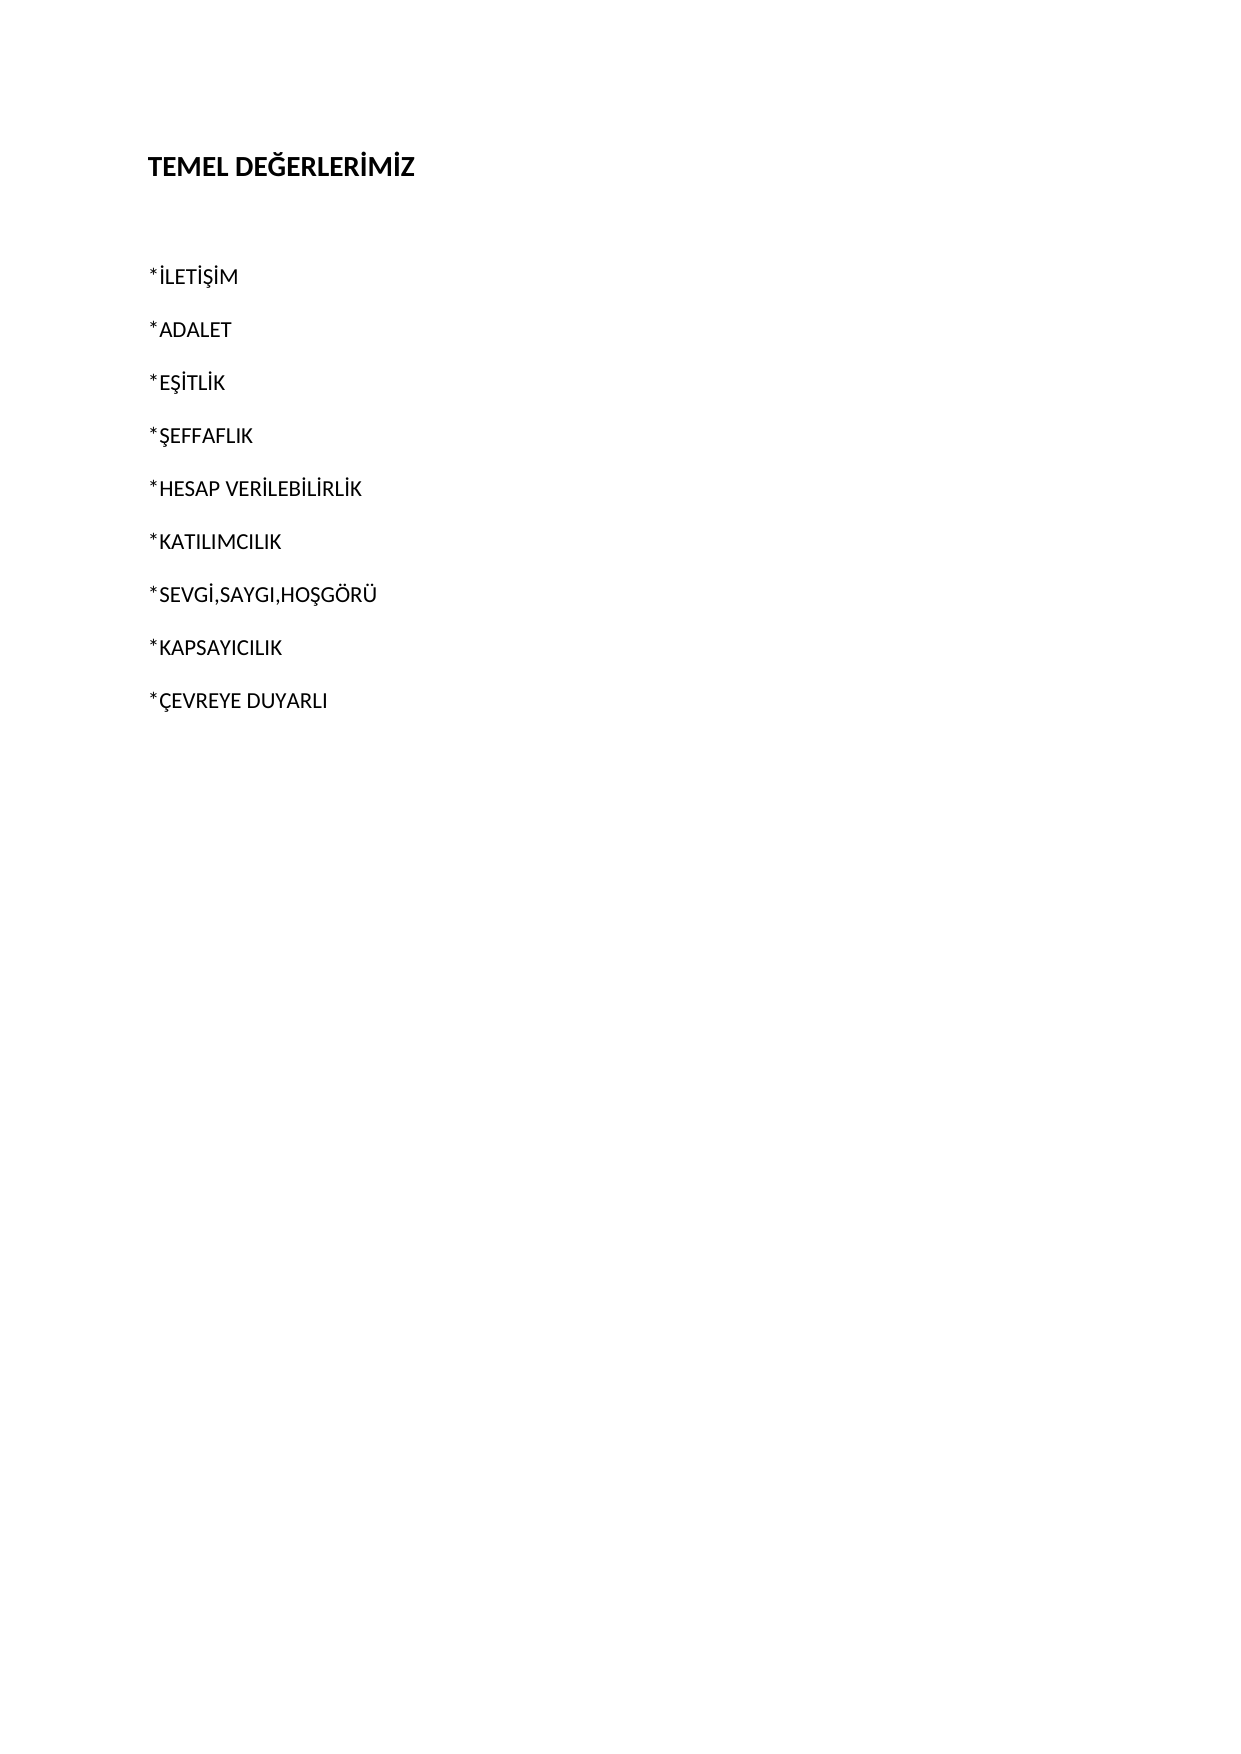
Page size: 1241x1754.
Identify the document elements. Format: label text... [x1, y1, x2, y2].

text *İLETİŞİM [148, 262, 1093, 290]
text *EŞİTLİK [148, 368, 1093, 396]
text *ŞEFFAFLIK [148, 421, 1093, 449]
text *SEVGİ,SAYGI,HOŞGÖRÜ [148, 581, 1093, 608]
text *KATILIMCILIK [148, 527, 1093, 556]
text *ÇEVREYE DUYARLI [148, 687, 1093, 714]
text *ADALET [148, 315, 1093, 343]
text *HESAP VERİLEBİLİRLİK [148, 474, 1093, 502]
text *KAPSAYICILIK [148, 633, 1093, 662]
text TEMEL DEĞERLERİMİZ [148, 148, 1093, 183]
